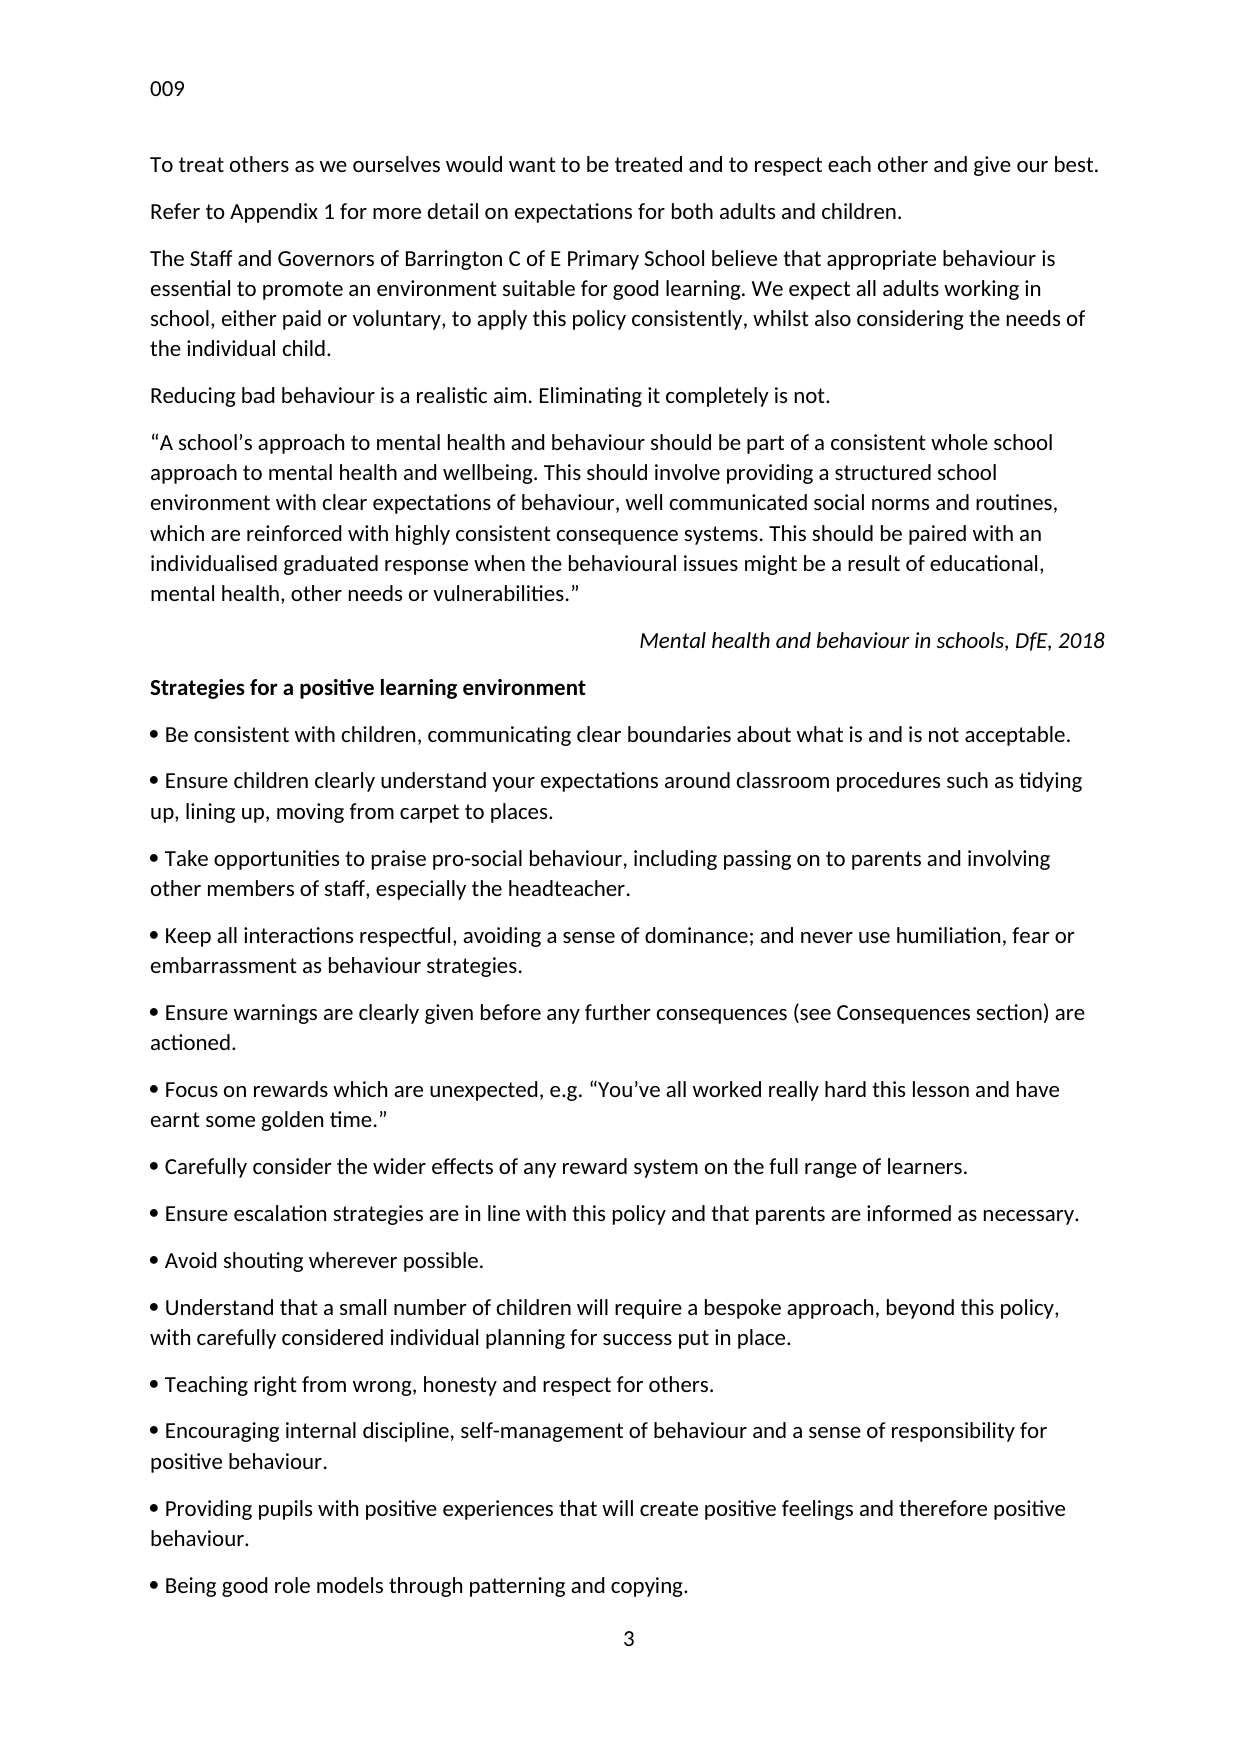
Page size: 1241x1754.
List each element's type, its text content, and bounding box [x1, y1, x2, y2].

text Providing pupils with positive experiences that will create positive feelings and therefore positive behaviour. [150, 1494, 1107, 1552]
text Understand that a small number of children will require a bespoke approach, beyond this policy, with carefully considered individual planning for success put in place. [150, 1293, 1107, 1351]
text Carefully consider the wider effects of any reward system on the full range of learners. [150, 1152, 1107, 1180]
text “A school’s approach to mental health and behaviour should be part of a consistent whole school approach to mental health and wellbeing. This should involve providing a structured school environment with clear expectations of behaviour, well communicated social norms and routines, which are reinforced with highly consistent consequence systems. This should be paired with an individualised graduated response when the behavioural issues might be a result of educational, mental health, other needs or vulnerabilities.” [150, 428, 1107, 607]
text Take opportunities to praise pro-social behaviour, including passing on to parents and involving other members of staff, especially the headteacher. [150, 844, 1107, 902]
text Being good role models through patterning and copying. [150, 1571, 1107, 1599]
text Be consistent with children, communicating clear boundaries about what is and is not acceptable. [150, 720, 1107, 748]
text The Staff and Governors of Barrington C of E Primary School believe that appropriate behaviour is essential to promote an environment suitable for good learning. We expect all adults working in school, either paid or voluntary, to apply this policy consistently, whilst also considering the needs of the individual child. [150, 244, 1107, 362]
text Ensure warnings are clearly given before any further consequences (see Consequences section) are actioned. [150, 998, 1107, 1056]
text Strategies for a positive learning environment [150, 673, 1107, 701]
text Keep all interactions respectful, avoiding a sense of dominance; and never use humiliation, fear or embarrassment as behaviour strategies. [150, 921, 1107, 979]
text To treat others as we ourselves would want to be treated and to respect each other and give our best. [150, 150, 1107, 178]
text Mental health and behaviour in schools, DfE, 2018 [150, 626, 1107, 654]
text Refer to Appendix 1 for more detail on expectations for both adults and children. [150, 197, 1107, 225]
text Ensure escalation strategies are in line with this policy and that parents are informed as necessary. [150, 1199, 1107, 1227]
text Teaching right from wrong, honesty and respect for others. [150, 1370, 1107, 1398]
text Ensure children clearly understand your expectations around classroom procedures such as tidying up, lining up, moving from carpet to places. [150, 767, 1107, 825]
text Avoid shouting wherever possible. [150, 1246, 1107, 1274]
text Reducing bad behaviour is a realistic aim. Eliminating it completely is not. [150, 381, 1107, 409]
text Focus on rewards which are unexpected, e.g. “You’ve all worked really hard this lesson and have earnt some golden time.” [150, 1075, 1107, 1133]
text Encouraging internal discipline, self-management of behaviour and a sense of responsibility for positive behaviour. [150, 1417, 1107, 1475]
